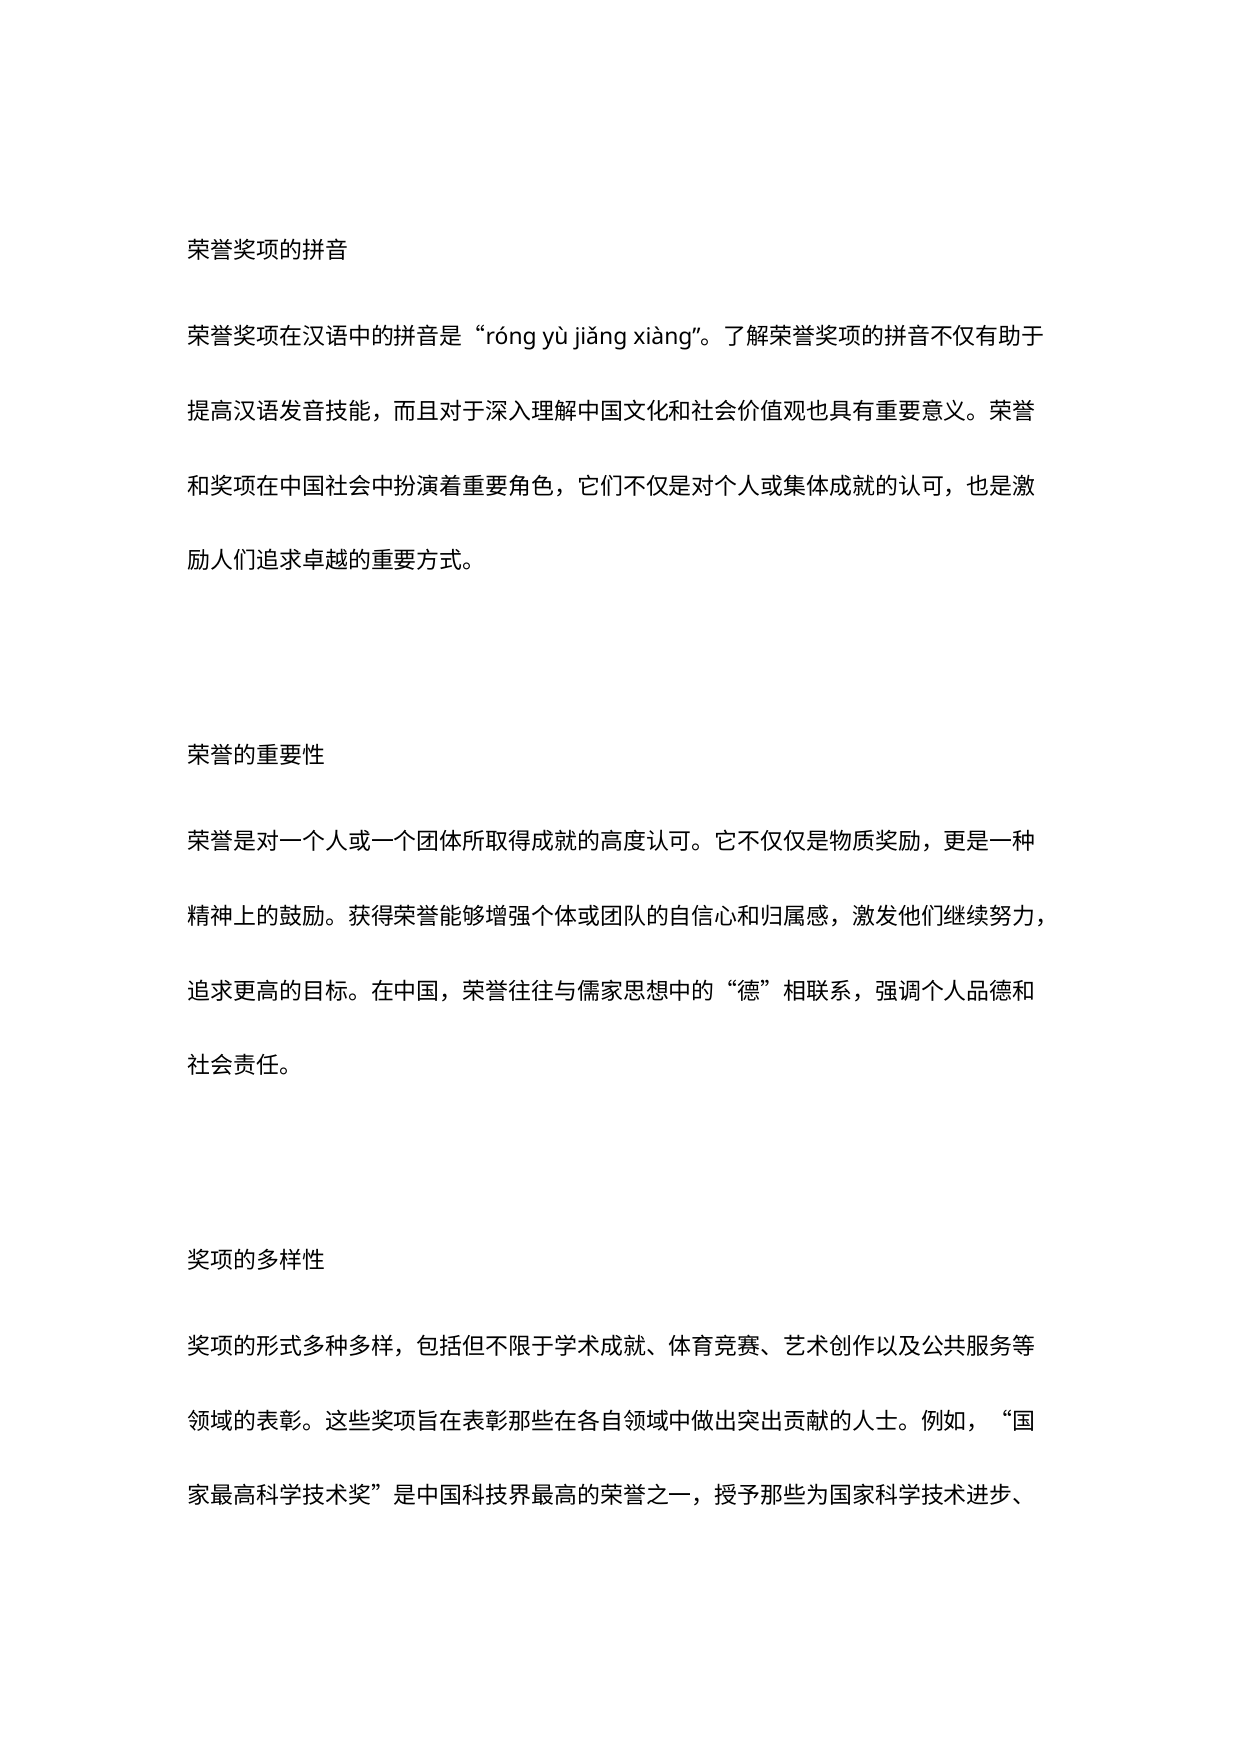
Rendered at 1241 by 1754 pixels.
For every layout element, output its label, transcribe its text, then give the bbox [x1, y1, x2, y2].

text 荣誉奖项在汉语中的拼音是“róng yù jiǎng xiàng”。了解荣誉奖项的拼音不仅有助于提高汉语发音技能，而且对于深入理解中国文化和社会价值观也具有重要意义。荣誉和奖项在中国社会中扮演着重要角色，它们不仅是对个人或集体成就的认可，也是激励人们追求卓越的重要方式。 [187, 302, 1053, 591]
text 荣誉奖项的拼音 [187, 216, 1053, 281]
text 荣誉的重要性 [187, 721, 1053, 786]
text 荣誉是对一个人或一个团体所取得成就的高度认可。它不仅仅是物质奖励，更是一种精神上的鼓励。获得荣誉能够增强个体或团队的自信心和归属感，激发他们继续努力，追求更高的目标。在中国，荣誉往往与儒家思想中的“德”相联系，强调个人品德和社会责任。 [187, 807, 1053, 1096]
text 奖项的多样性 [187, 1226, 1053, 1291]
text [187, 1312, 1053, 1527]
